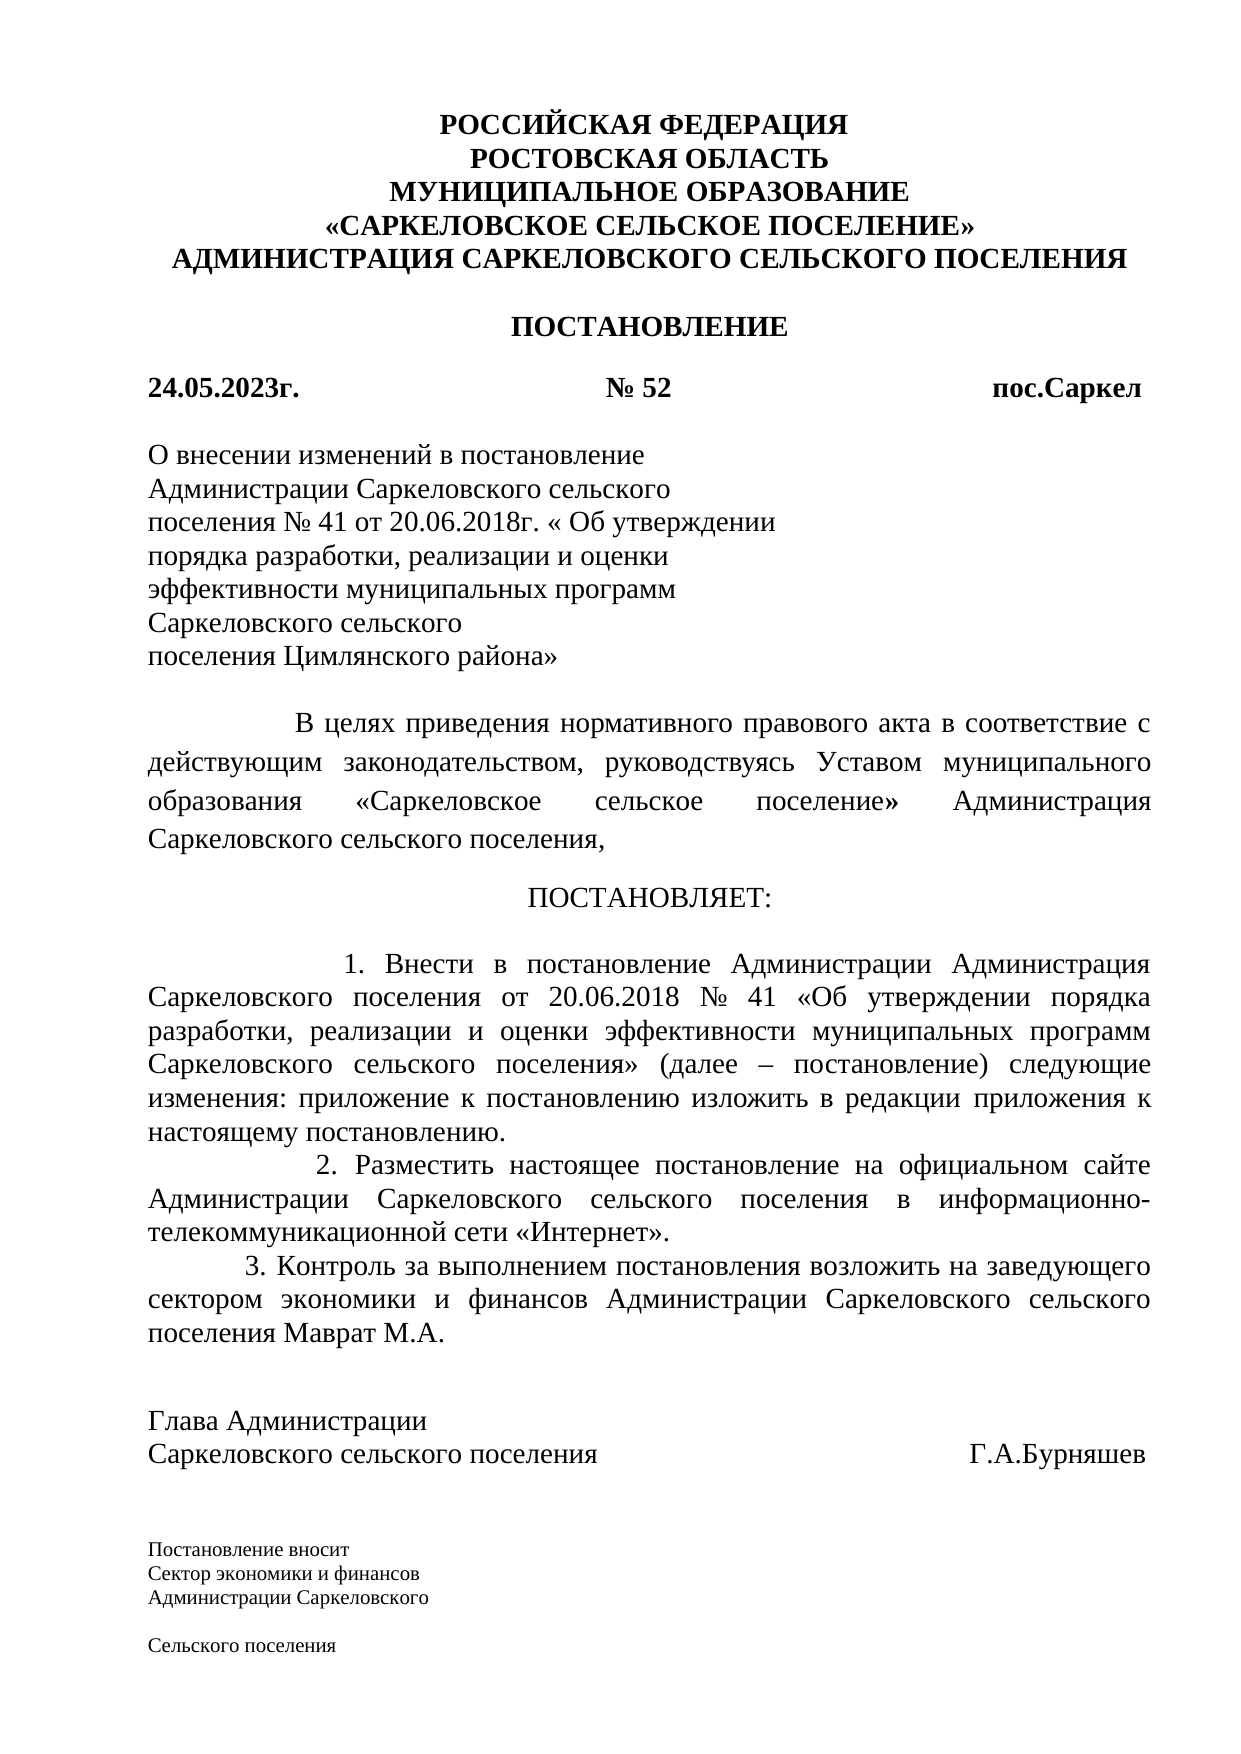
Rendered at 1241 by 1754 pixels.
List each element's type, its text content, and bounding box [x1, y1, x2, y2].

text 1. Внести в постановление Администрации Администрация Саркеловского поселения от 20.06.2018 № 41 «Об утверждении порядка разработки, реализации и оценки эффективности муниципальных программ Саркеловского сельского поселения» (далее – постановление) следующие изменения: приложение к постановлению изложить в редакции приложения к настоящему постановлению. [148, 946, 1152, 1147]
text эффективности муниципальных программ [148, 571, 1152, 605]
text Саркеловского сельского поселения Г.А.Бурняшев [148, 1436, 1152, 1470]
text 3. Контроль за выполнением постановления возложить на заведующего сектором экономики и финансов Администрации Саркеловского сельского поселения Маврат М.А. [148, 1248, 1152, 1348]
text Постановление вносит [148, 1537, 1152, 1561]
text О внесении изменений в постановление [148, 437, 1152, 471]
text поселения № 41 от 20.06.2018г. « Об утверждении [148, 504, 1152, 538]
text поселения Цимлянского района» [148, 638, 1152, 672]
text Глава Администрации [148, 1403, 1152, 1436]
text ПОСТАНОВЛЯЕТ: [148, 881, 1152, 914]
text порядка разработки, реализации и оценки [148, 538, 1152, 571]
text ПОСТАНОВЛЕНИЕ [148, 309, 1152, 342]
text Саркеловского сельского [148, 605, 1152, 638]
text РОСТОВСКАЯ ОБЛАСТЬ [148, 141, 1152, 174]
text РОССИЙСКАЯ ФЕДЕРАЦИЯ [148, 107, 1214, 141]
text 24.05.2023г. № 52 пос.Саркел [148, 370, 1152, 404]
text АДМИНИСТРАЦИЯ САРКЕЛОВСКОГО СЕЛЬСКОГО ПОСЕЛЕНИЯ [148, 242, 1152, 275]
text В целях приведения нормативного правового акта в соответствие с действующим законодательством, руководствуясь Уставом муниципального образования «Саркеловское сельское поселение» Администрация Саркеловского сельского поселения, [148, 706, 1152, 855]
text Сектор экономики и финансов [148, 1561, 1152, 1585]
text «САРКЕЛОВСКОЕ сельское поселение» [148, 208, 1152, 242]
text МУНИЦИПАЛЬНОЕ ОБРАЗОВАНИЕ [148, 174, 1152, 208]
text 2. Разместить настоящее постановление на официальном сайте Администрации Саркеловского сельского поселения в информационно-телекоммуникационной сети «Интернет». [148, 1147, 1152, 1248]
text Администрации Саркеловского [148, 1585, 1152, 1609]
text Администрации Саркеловского сельского [148, 471, 1152, 504]
text Сельского поселения [148, 1633, 1152, 1657]
